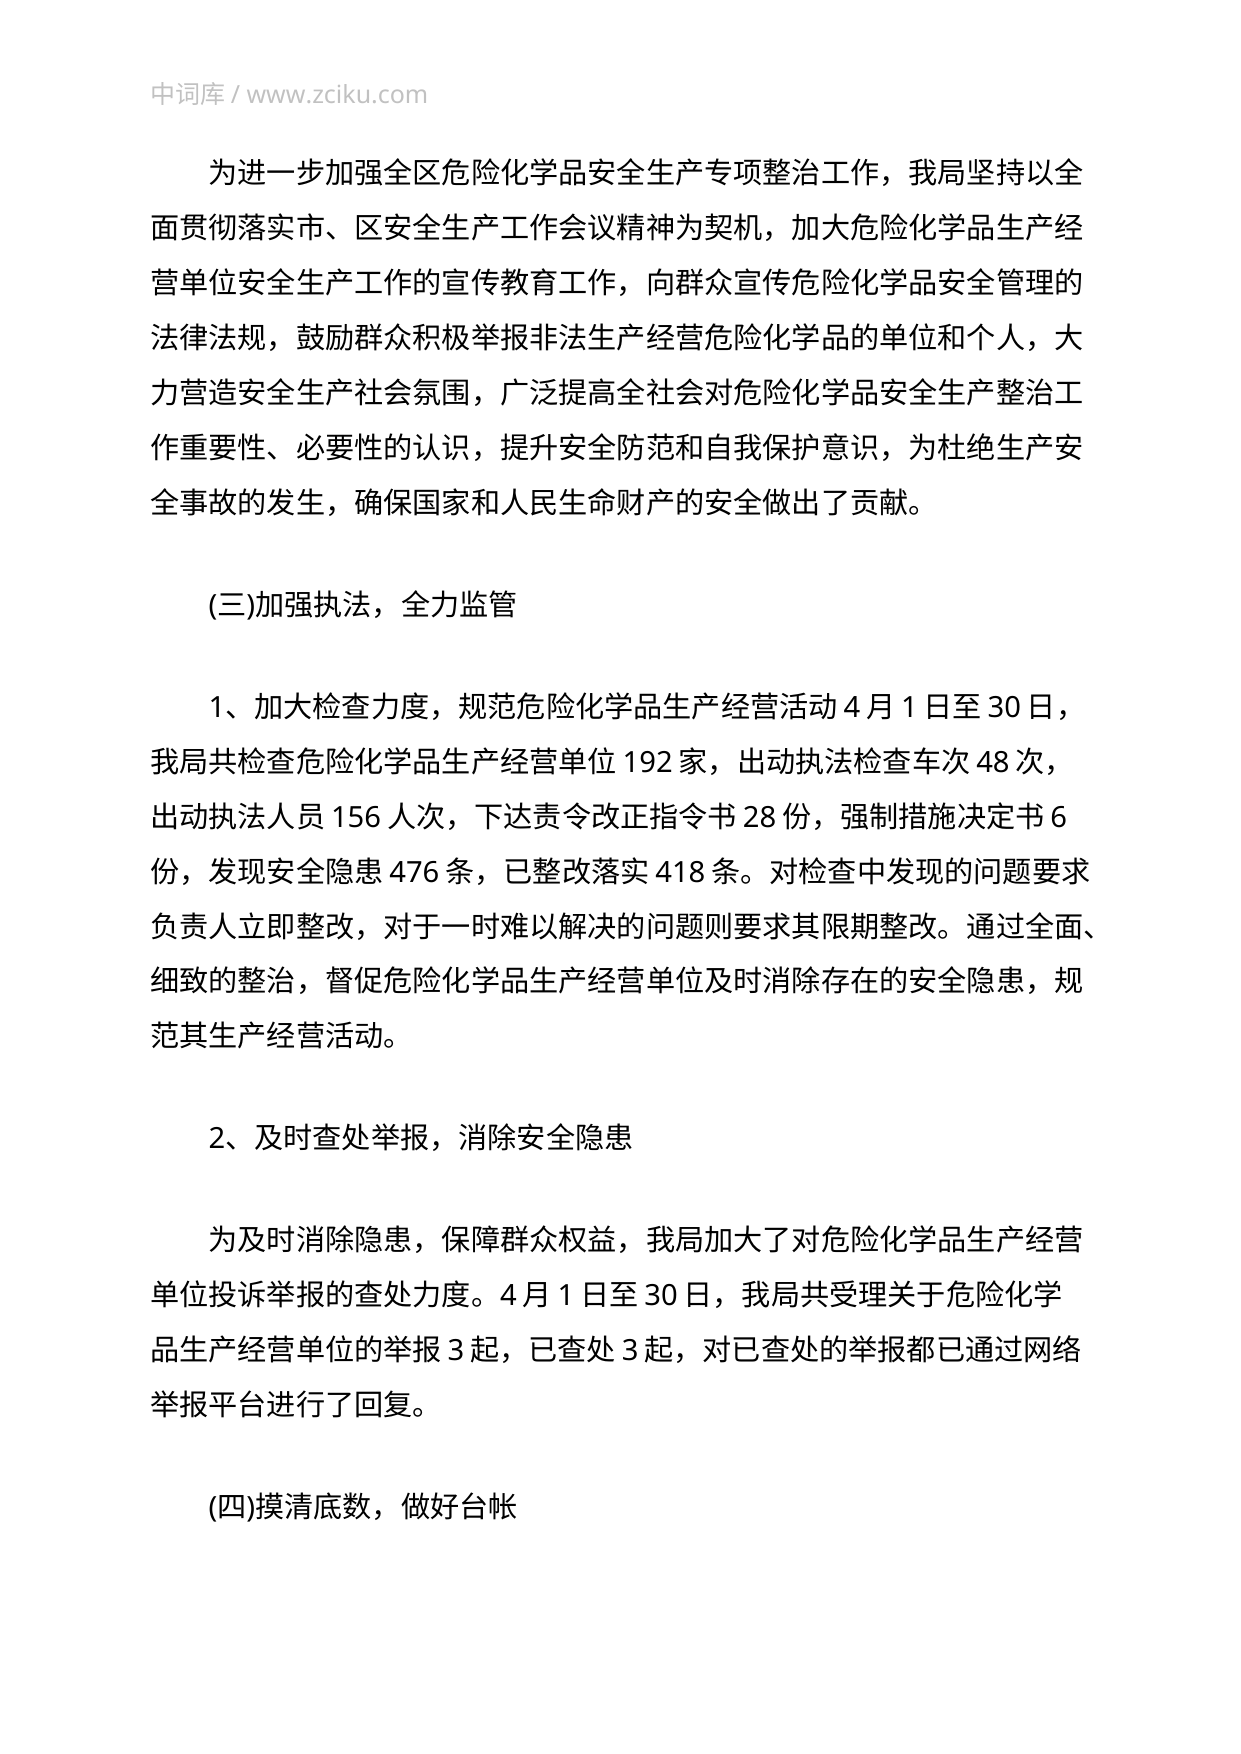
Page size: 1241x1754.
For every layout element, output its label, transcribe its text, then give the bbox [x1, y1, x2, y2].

text (四)摸清底数，做好台帐 [150, 1483, 1090, 1526]
text 1、加大检查力度，规范危险化学品生产经营活动4月1日至30日，我局共检查危险化学品生产经营单位192家，出动执法检查车次48次，出动执法人员156人次，下达责令改正指令书28份，强制措施决定书6份，发现安全隐患476条，已整改落实418条。对检查中发现的问题要求负责人立即整改，对于一时难以解决的问题则要求其限期整改。通过全面、细致的整治，督促危险化学品生产经营单位及时消除存在的安全隐患，规范其生产经营活动。 [150, 683, 1090, 1055]
text 为及时消除隐患，保障群众权益，我局加大了对危险化学品生产经营单位投诉举报的查处力度。4月1日至30日，我局共受理关于危险化学品生产经营单位的举报3起，已查处3起，对已查处的举报都已通过网络举报平台进行了回复。 [150, 1217, 1090, 1424]
text (三)加强执法，全力监管 [150, 581, 1090, 623]
text 为进一步加强全区危险化学品安全生产专项整治工作，我局坚持以全面贯彻落实市、区安全生产工作会议精神为契机，加大危险化学品生产经营单位安全生产工作的宣传教育工作，向群众宣传危险化学品安全管理的法律法规，鼓励群众积极举报非法生产经营危险化学品的单位和个人，大力营造安全生产社会氛围，广泛提高全社会对危险化学品安全生产整治工作重要性、必要性的认识，提升安全防范和自我保护意识，为杜绝生产安全事故的发生，确保国家和人民生命财产的安全做出了贡献。 [150, 150, 1090, 522]
text 2、及时查处举报，消除安全隐患 [150, 1115, 1090, 1157]
